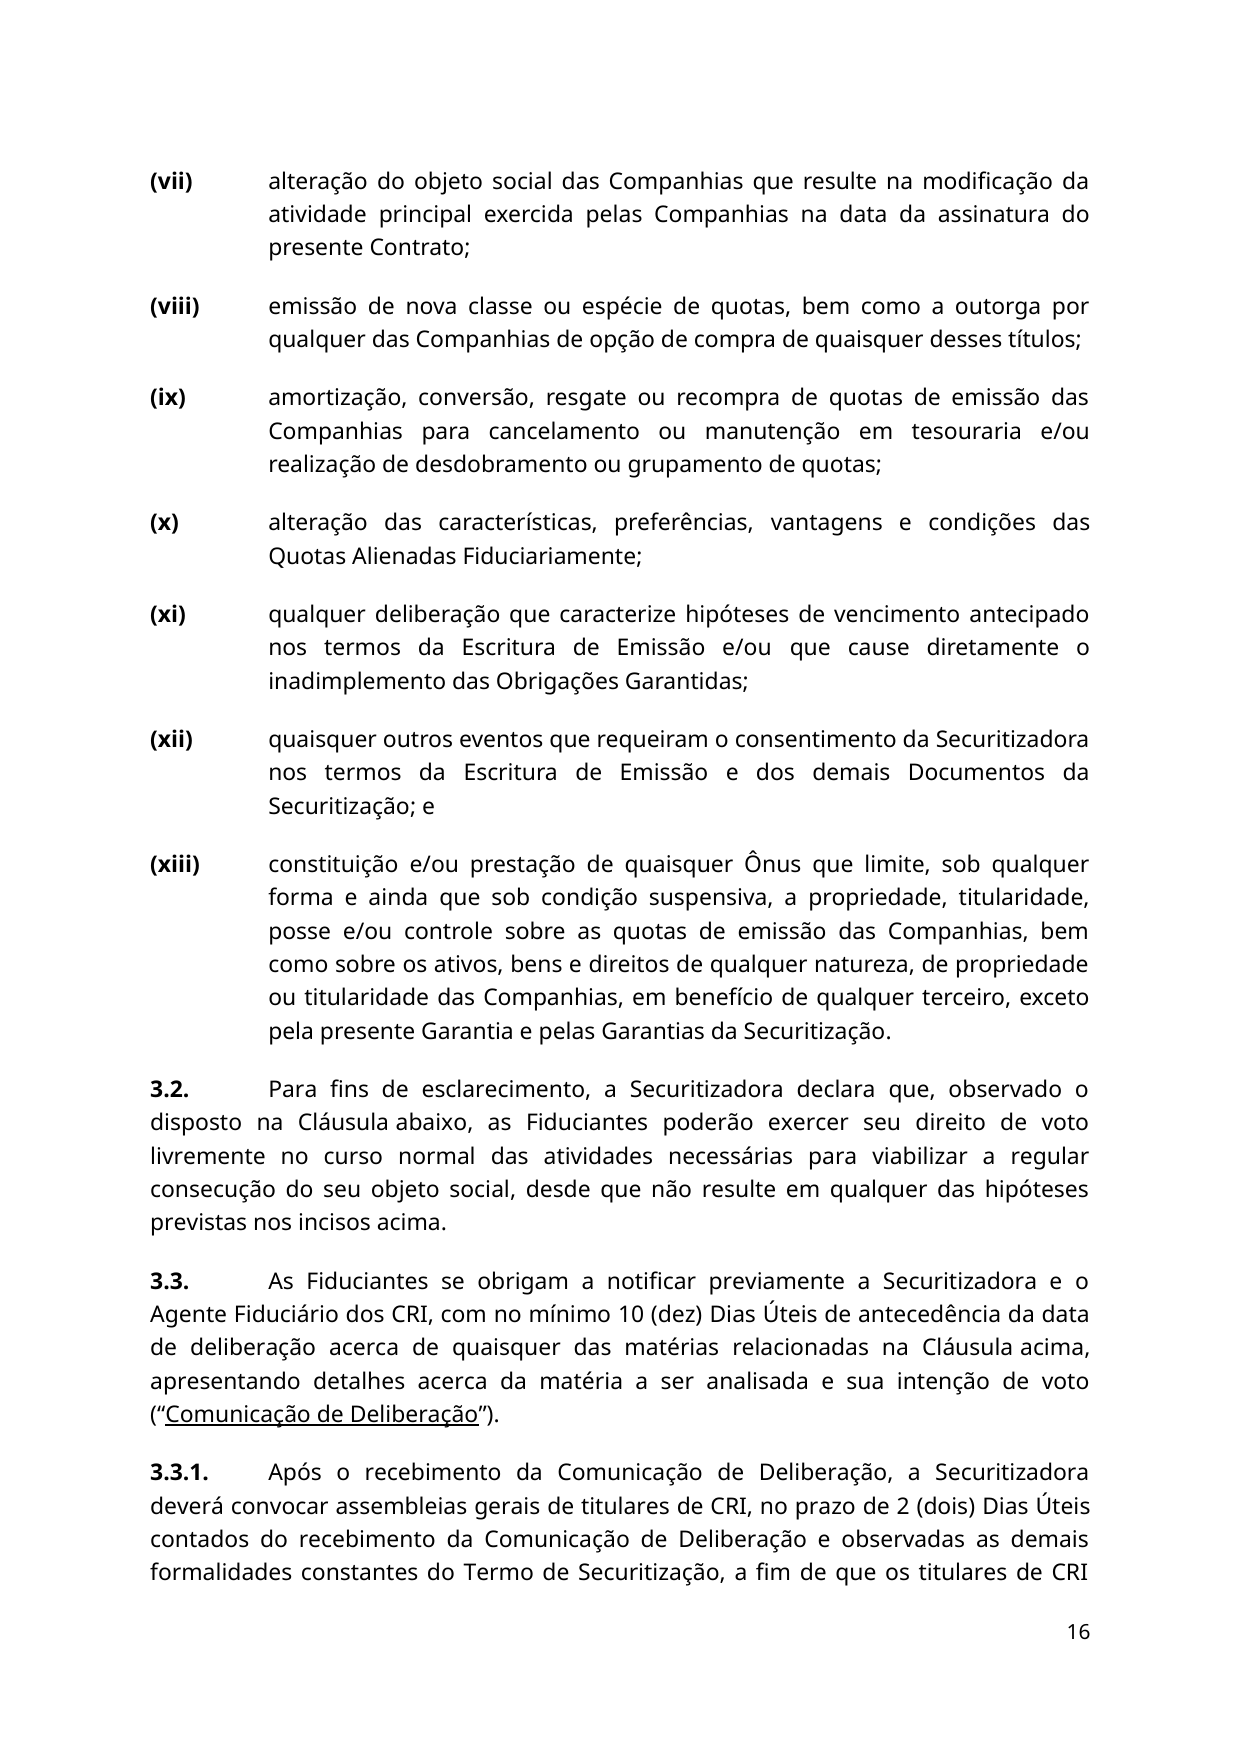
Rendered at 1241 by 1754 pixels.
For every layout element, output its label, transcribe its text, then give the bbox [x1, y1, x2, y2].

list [150, 1454, 1090, 1587]
list amortização, conversão, resgate ou recompra de quotas de emissão das Companhias para cancelamento ou manutenção em tesouraria e/ou realização de desdobramento ou grupamento de quotas; [150, 379, 1090, 479]
list Para fins de esclarecimento, a Securitizadora declara que, observado o disposto na Cláusula 3.5 abaixo, as Fiduciantes poderão exercer seu direito de voto livremente no curso normal das atividades necessárias para viabilizar a regular consecução do seu objeto social, desde que não resulte em qualquer das hipóteses previstas nos incisos acima. [150, 1071, 1090, 1237]
list alteração do objeto social das Companhias que resulte na modificação da atividade principal exercida pelas Companhias na data da assinatura do presente Contrato; [150, 162, 1090, 262]
list constituição e/ou prestação de quaisquer Ônus que limite, sob qualquer forma e ainda que sob condição suspensiva, a propriedade, titularidade, posse e/ou controle sobre as quotas de emissão das Companhias, bem como sobre os ativos, bens e direitos de qualquer natureza, de propriedade ou titularidade das Companhias, em benefício de qualquer terceiro, exceto pela presente Garantia e pelas Garantias da Securitização. [150, 846, 1090, 1046]
list alteração das características, preferências, vantagens e condições das Quotas Alienadas Fiduciariamente; [150, 504, 1090, 571]
list As Fiduciantes se obrigam a notificar previamente a Securitizadora e o Agente Fiduciário dos CRI, com no mínimo 10 (dez) Dias Úteis de antecedência da data de deliberação acerca de quaisquer das matérias relacionadas na Cláusula 3.1 acima, apresentando detalhes acerca da matéria a ser analisada e sua intenção de voto (“Comunicação de Deliberação”). [150, 1262, 1090, 1429]
list qualquer deliberação que caracterize hipóteses de vencimento antecipado nos termos da Escritura de Emissão e/ou que cause diretamente o inadimplemento das Obrigações Garantidas; [150, 596, 1090, 696]
list emissão de nova classe ou espécie de quotas, bem como a outorga por qualquer das Companhias de opção de compra de quaisquer desses títulos; [150, 287, 1090, 354]
list quaisquer outros eventos que requeiram o consentimento da Securitizadora nos termos da Escritura de Emissão e dos demais Documentos da Securitização; e [150, 721, 1090, 821]
